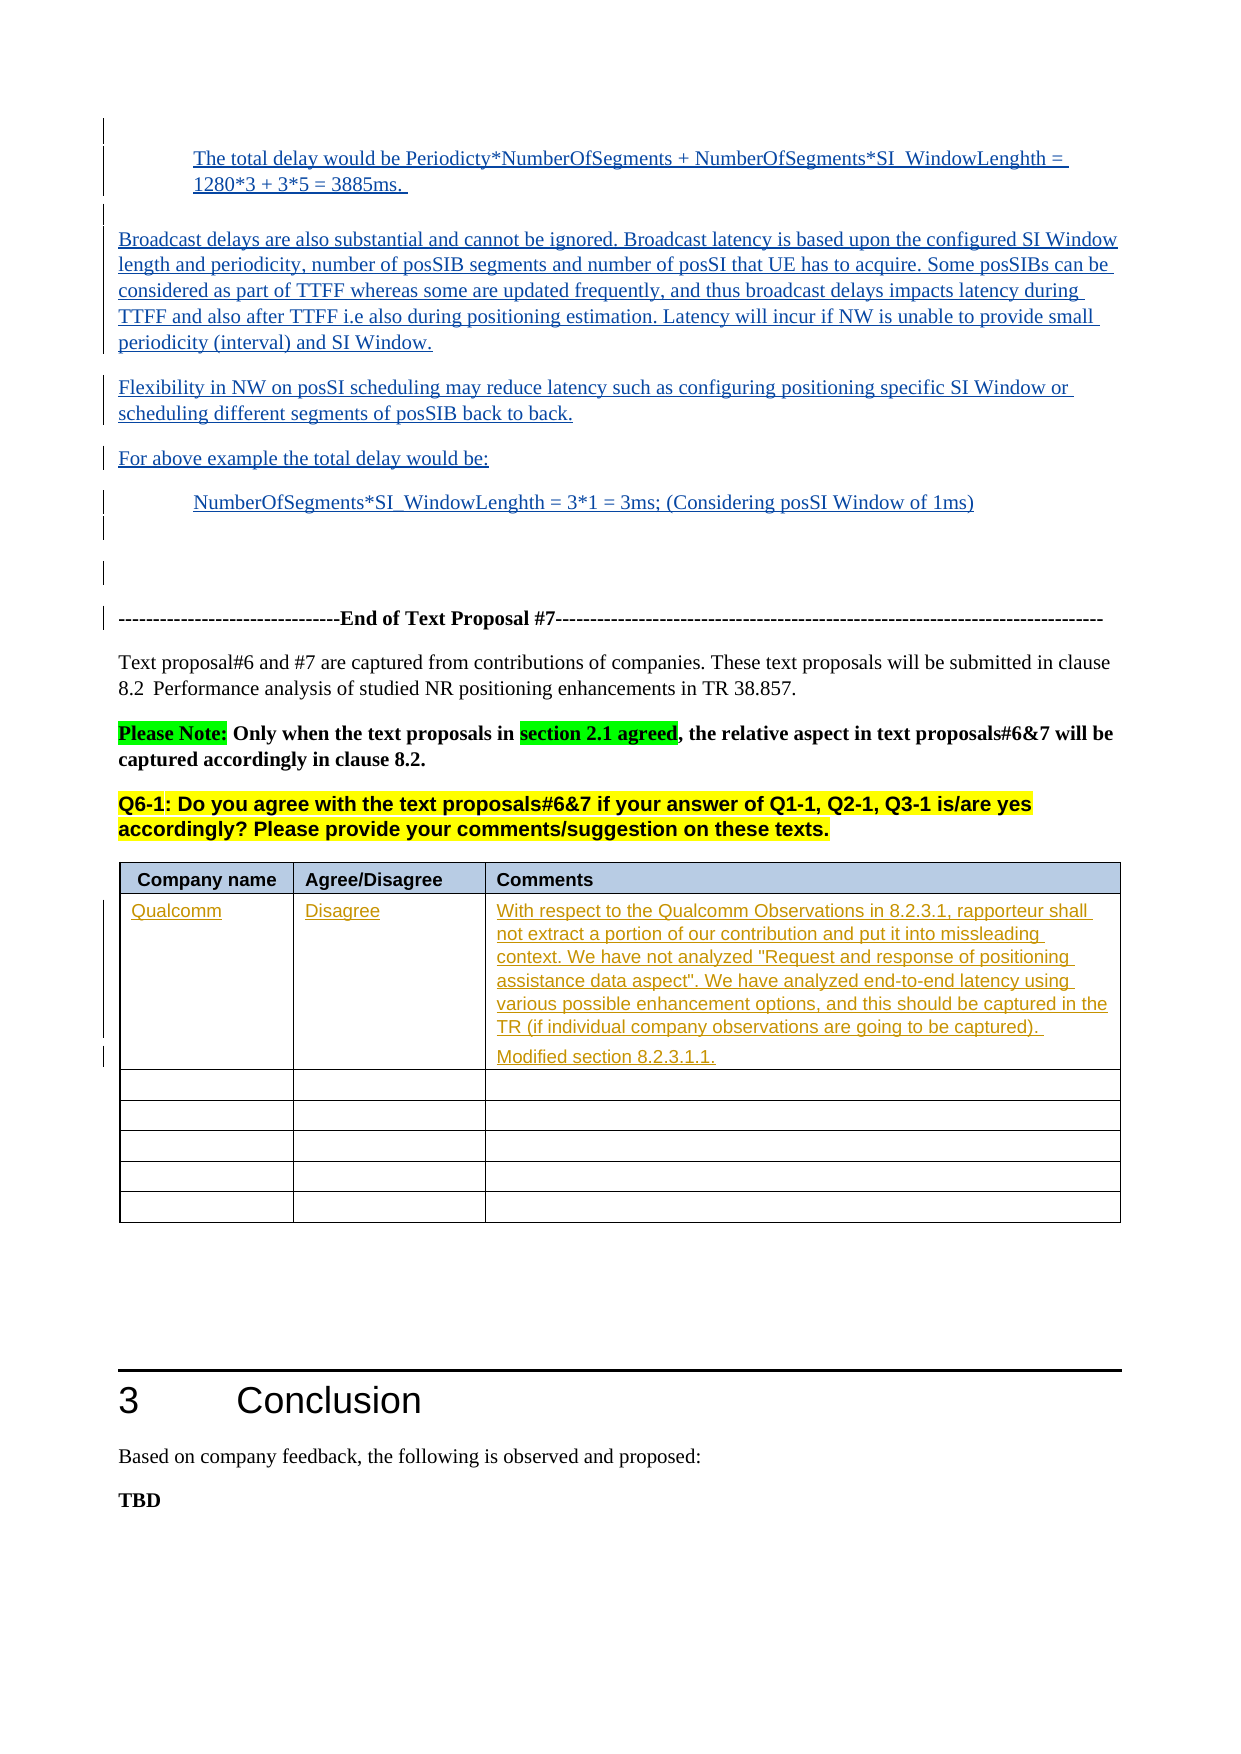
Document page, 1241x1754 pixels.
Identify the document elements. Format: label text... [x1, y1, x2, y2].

table_cell [121, 1131, 293, 1161]
table_header Agree/Disagree [294, 863, 485, 893]
table_cell [121, 894, 293, 1069]
text Please Note: Only when the text proposals in section 2.1 agreed, the relative aspect in text proposals#6&7 will be captured accordingly in clause 8.2. [118, 721, 1122, 771]
text TBD [118, 1488, 1122, 1512]
subtitle 3 Conclusion [118, 1372, 1122, 1422]
text Q6-1: Do you agree with the text proposals#6&7 if your answer of Q1-1, Q2-1, Q3-1 is/are yes accordingly? Please provide your comments/suggestion on these texts. [118, 791, 1122, 841]
text Text proposal#6 and #7 are captured from contributions of companies. These text proposals will be submitted in clause 8.2 Performance analysis of studied NR positioning enhancements in TR 38.857. [118, 650, 1122, 700]
table_cell [294, 1070, 485, 1099]
table_cell [486, 894, 1120, 1069]
table_header Comments [486, 863, 1120, 893]
table_cell [486, 1162, 1120, 1191]
table_cell [486, 1192, 1120, 1222]
table_cell [121, 1162, 293, 1191]
table_cell [294, 1192, 485, 1222]
text --------------------------------End of Text Proposal #7------------------------------------------------------------------------------- [118, 606, 1122, 629]
table_cell [294, 1131, 485, 1161]
table_cell [486, 1070, 1120, 1099]
table_cell [294, 1162, 485, 1191]
table_header Company name [121, 863, 293, 893]
table_cell [486, 1131, 1120, 1161]
table_cell [121, 1192, 293, 1222]
table_cell [486, 1101, 1120, 1130]
text Based on company feedback, the following is observed and proposed: [118, 1444, 1122, 1468]
table_cell [294, 894, 485, 1069]
table_cell [121, 1101, 293, 1130]
table_cell [294, 1101, 485, 1130]
table_cell [121, 1070, 293, 1099]
